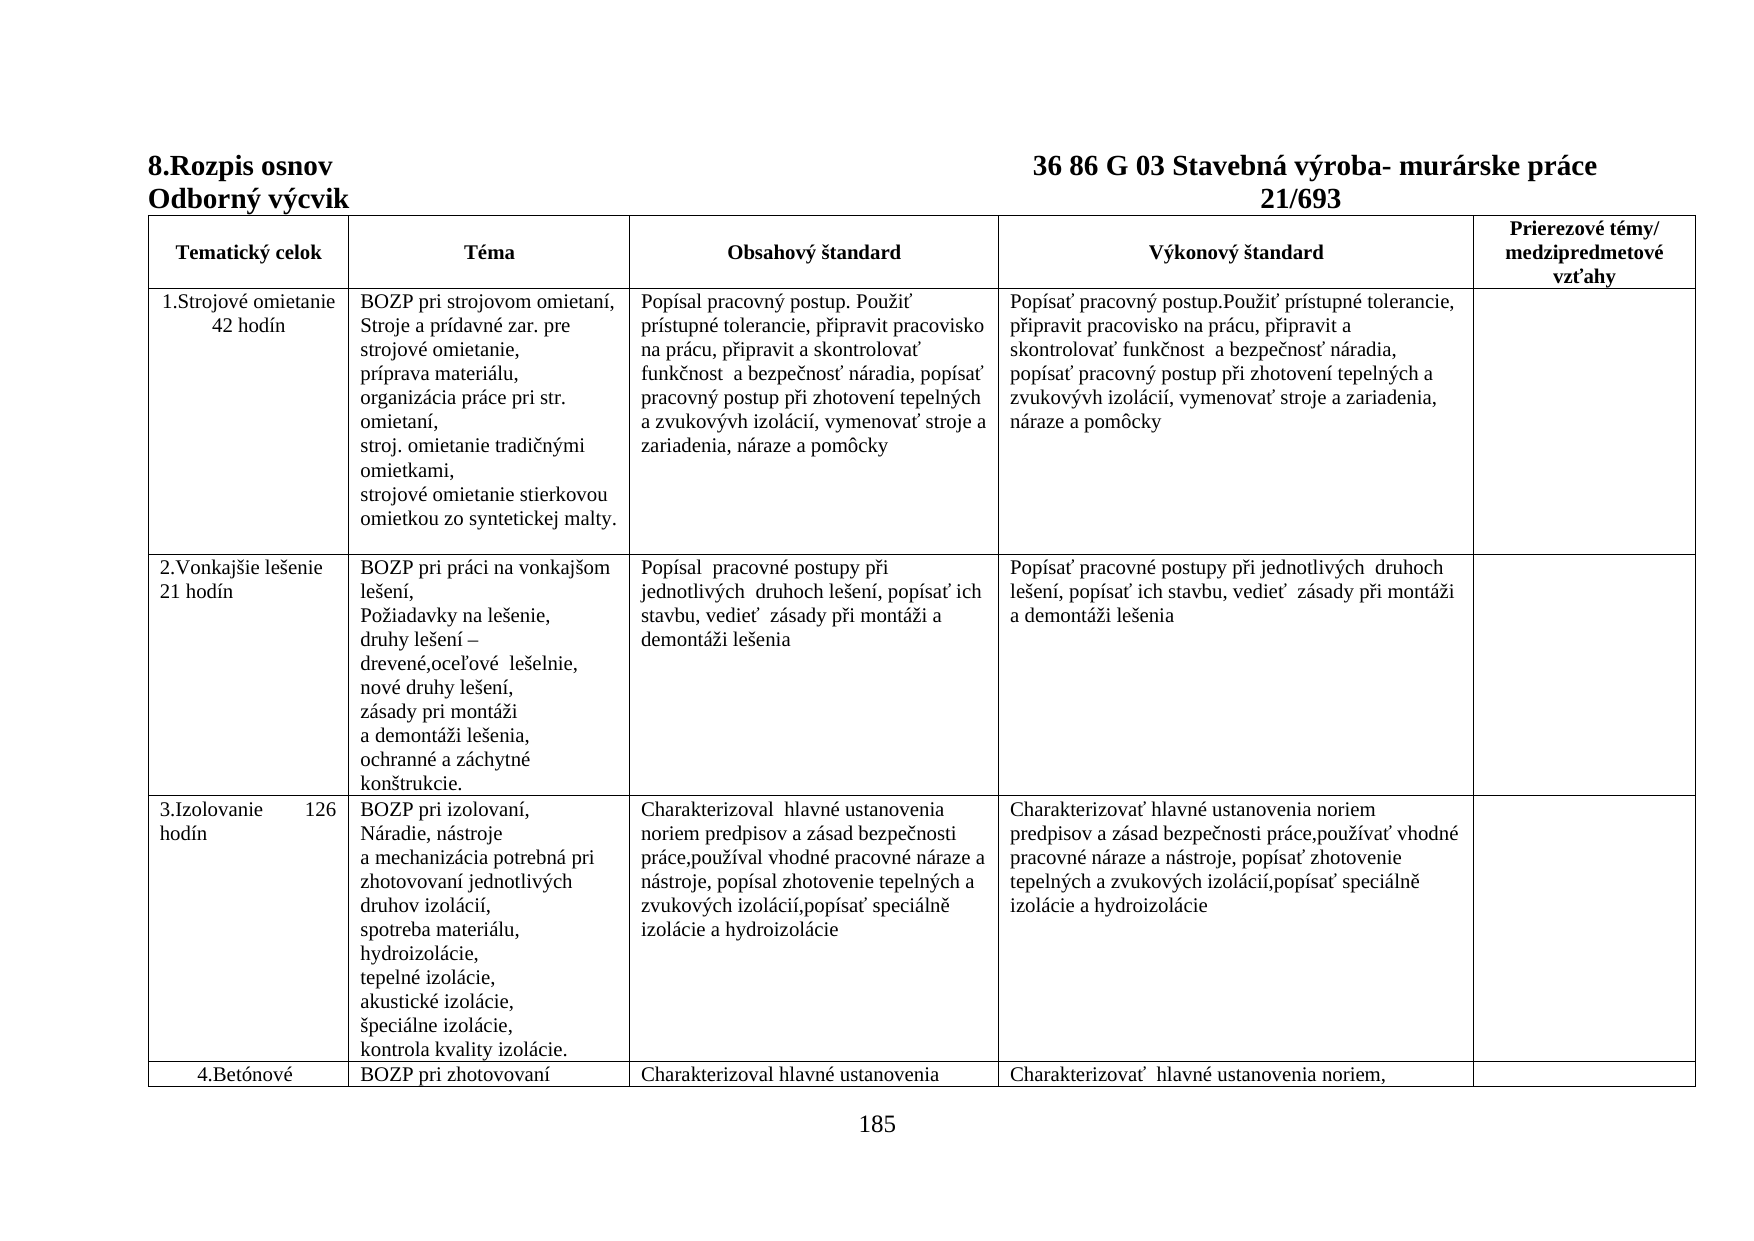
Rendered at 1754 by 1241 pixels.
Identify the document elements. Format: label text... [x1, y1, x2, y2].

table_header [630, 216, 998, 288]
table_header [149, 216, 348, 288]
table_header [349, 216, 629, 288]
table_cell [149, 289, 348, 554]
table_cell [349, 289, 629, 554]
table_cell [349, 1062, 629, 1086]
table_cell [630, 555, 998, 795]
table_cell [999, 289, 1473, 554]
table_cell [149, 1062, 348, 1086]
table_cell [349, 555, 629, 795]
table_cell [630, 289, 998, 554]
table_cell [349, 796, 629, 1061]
text 8.Rozpis osnov 36 86 G 03 Stavebná výroba- murárske práce [148, 148, 1606, 181]
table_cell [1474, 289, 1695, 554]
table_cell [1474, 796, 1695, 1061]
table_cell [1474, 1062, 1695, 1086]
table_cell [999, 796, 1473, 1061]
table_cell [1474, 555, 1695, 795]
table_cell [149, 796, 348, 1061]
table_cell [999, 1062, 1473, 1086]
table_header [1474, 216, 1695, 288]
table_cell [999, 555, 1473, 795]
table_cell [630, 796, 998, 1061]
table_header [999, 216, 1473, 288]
text Odborný výcvik 21/693 [148, 181, 1606, 215]
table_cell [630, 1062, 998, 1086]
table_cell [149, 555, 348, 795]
